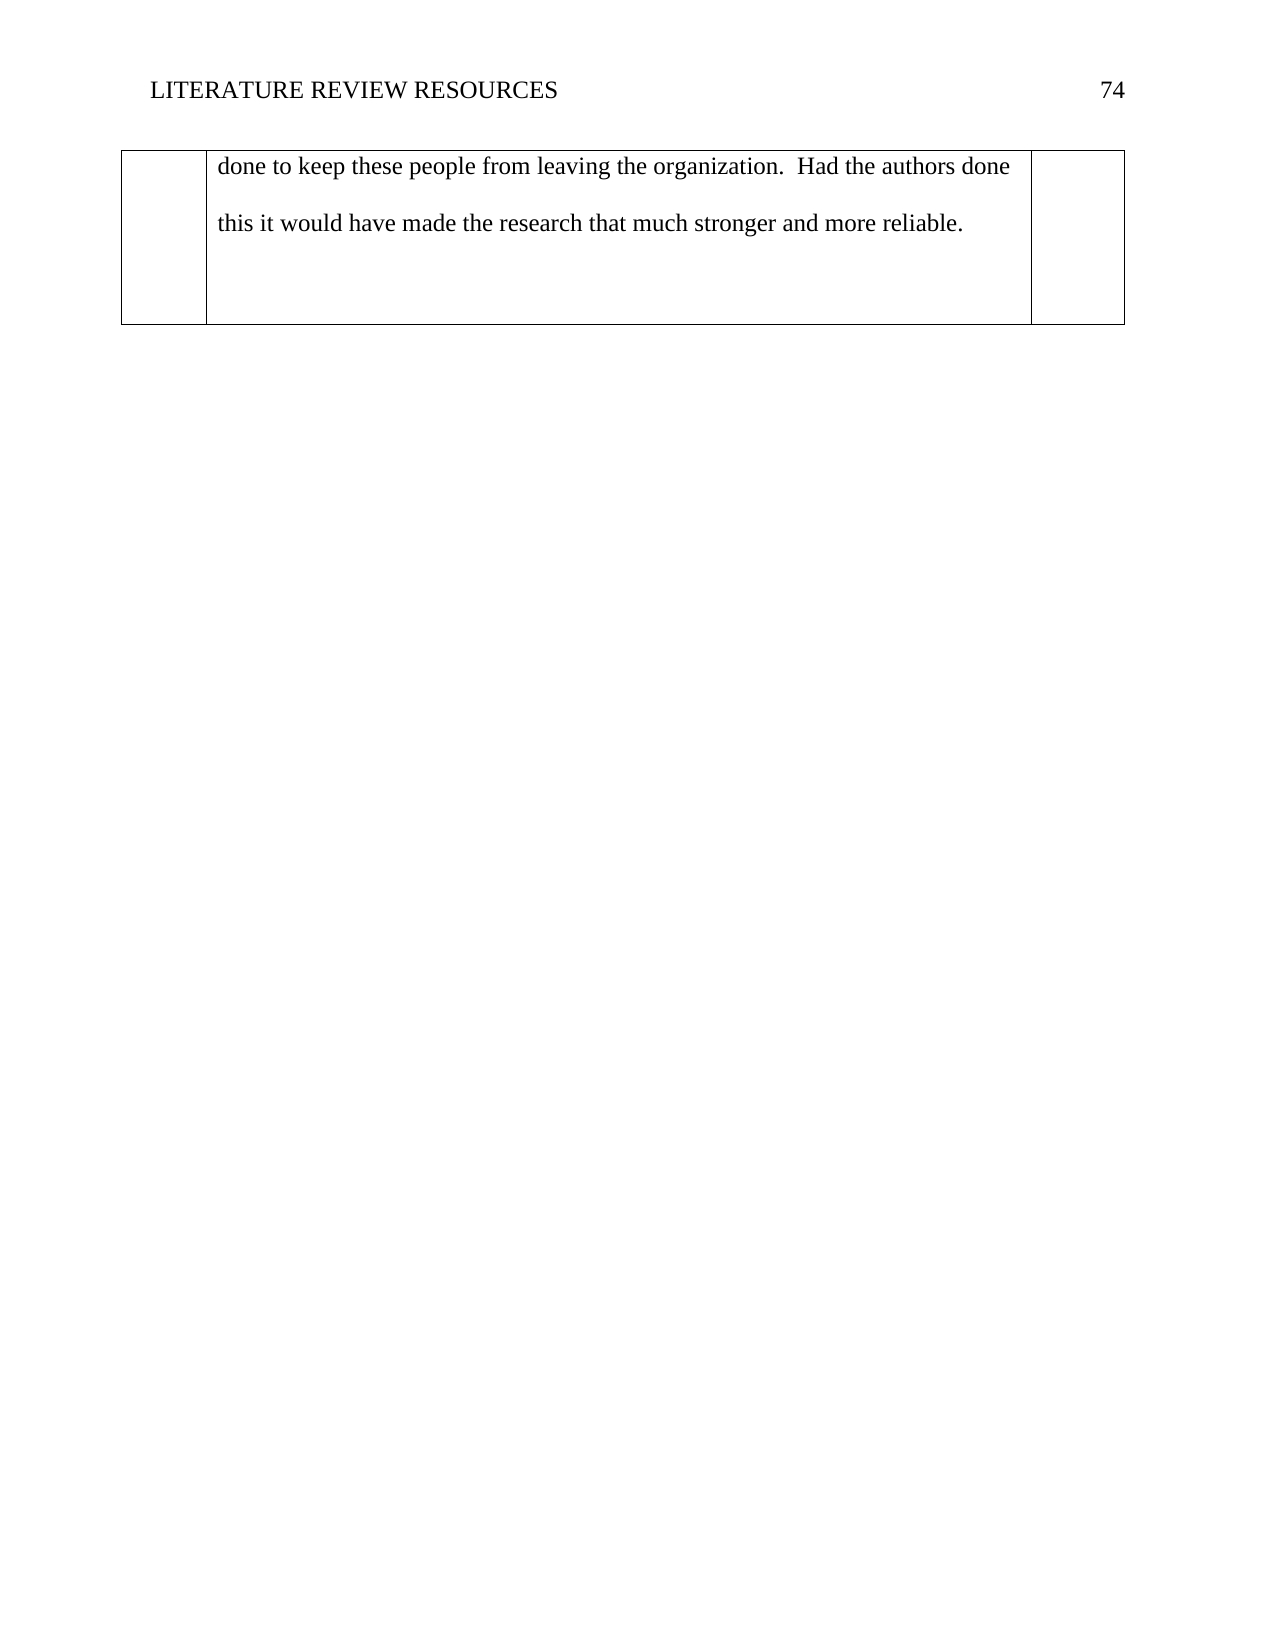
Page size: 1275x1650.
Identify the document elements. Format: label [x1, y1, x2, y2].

table_cell [207, 151, 1031, 323]
